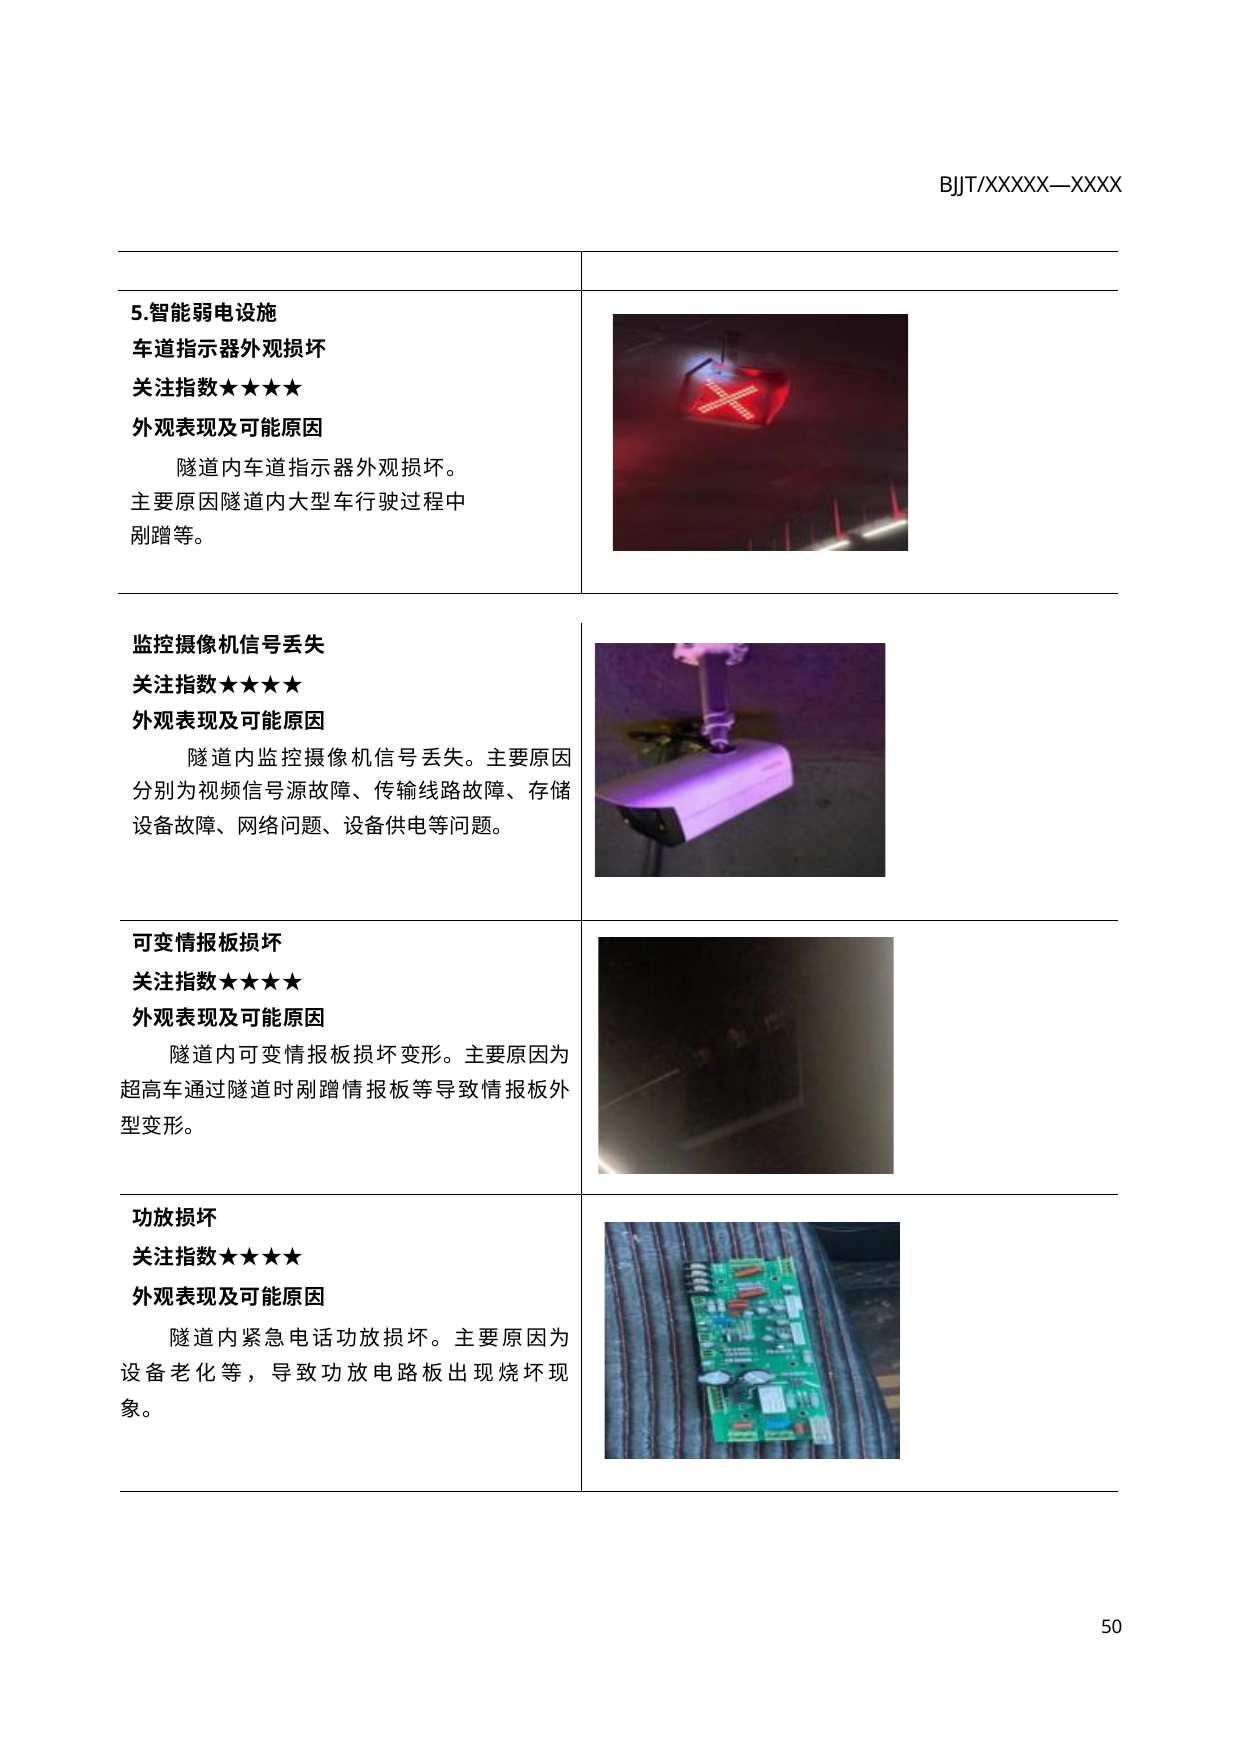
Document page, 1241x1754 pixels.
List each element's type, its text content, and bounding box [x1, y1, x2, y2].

picture [604, 1222, 900, 1459]
picture [598, 937, 894, 1174]
picture [612, 314, 909, 551]
table_cell [582, 1195, 1118, 1491]
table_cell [118, 252, 581, 290]
table_cell [582, 921, 1118, 1194]
table_cell [582, 291, 1118, 592]
table_cell [582, 252, 1118, 290]
table_header [582, 623, 1118, 919]
picture [594, 643, 886, 877]
table_header 监控摄像机信号丢失 关注指数★★★★ 外观表现及可能原因 隧道内监控摄像机信号丢失。主要原因分别为视频信号源故障、传输线路故障、存储设备故障、网络问题、设备供电等问题。 [120, 623, 581, 919]
table_cell 功放损坏 关注指数★★★★ 外观表现及可能原因 隧道内紧急电话功放损坏。主要原因为设备老化等，导致功放电路板出现烧坏现象。 [120, 1195, 581, 1491]
table_cell 5.智能弱电设施 车道指示器外观损坏 关注指数★★★★ 外观表现及可能原因 隧道内车道指示器外观损坏。主要原因隧道内大型车行驶过程中剐蹭等。 [118, 291, 581, 592]
table_cell 可变情报板损坏 关注指数★★★★ 外观表现及可能原因 隧道内可变情报板损坏变形。主要原因为超高车通过隧道时剐蹭情报板等导致情报板外型变形。 [120, 921, 581, 1194]
